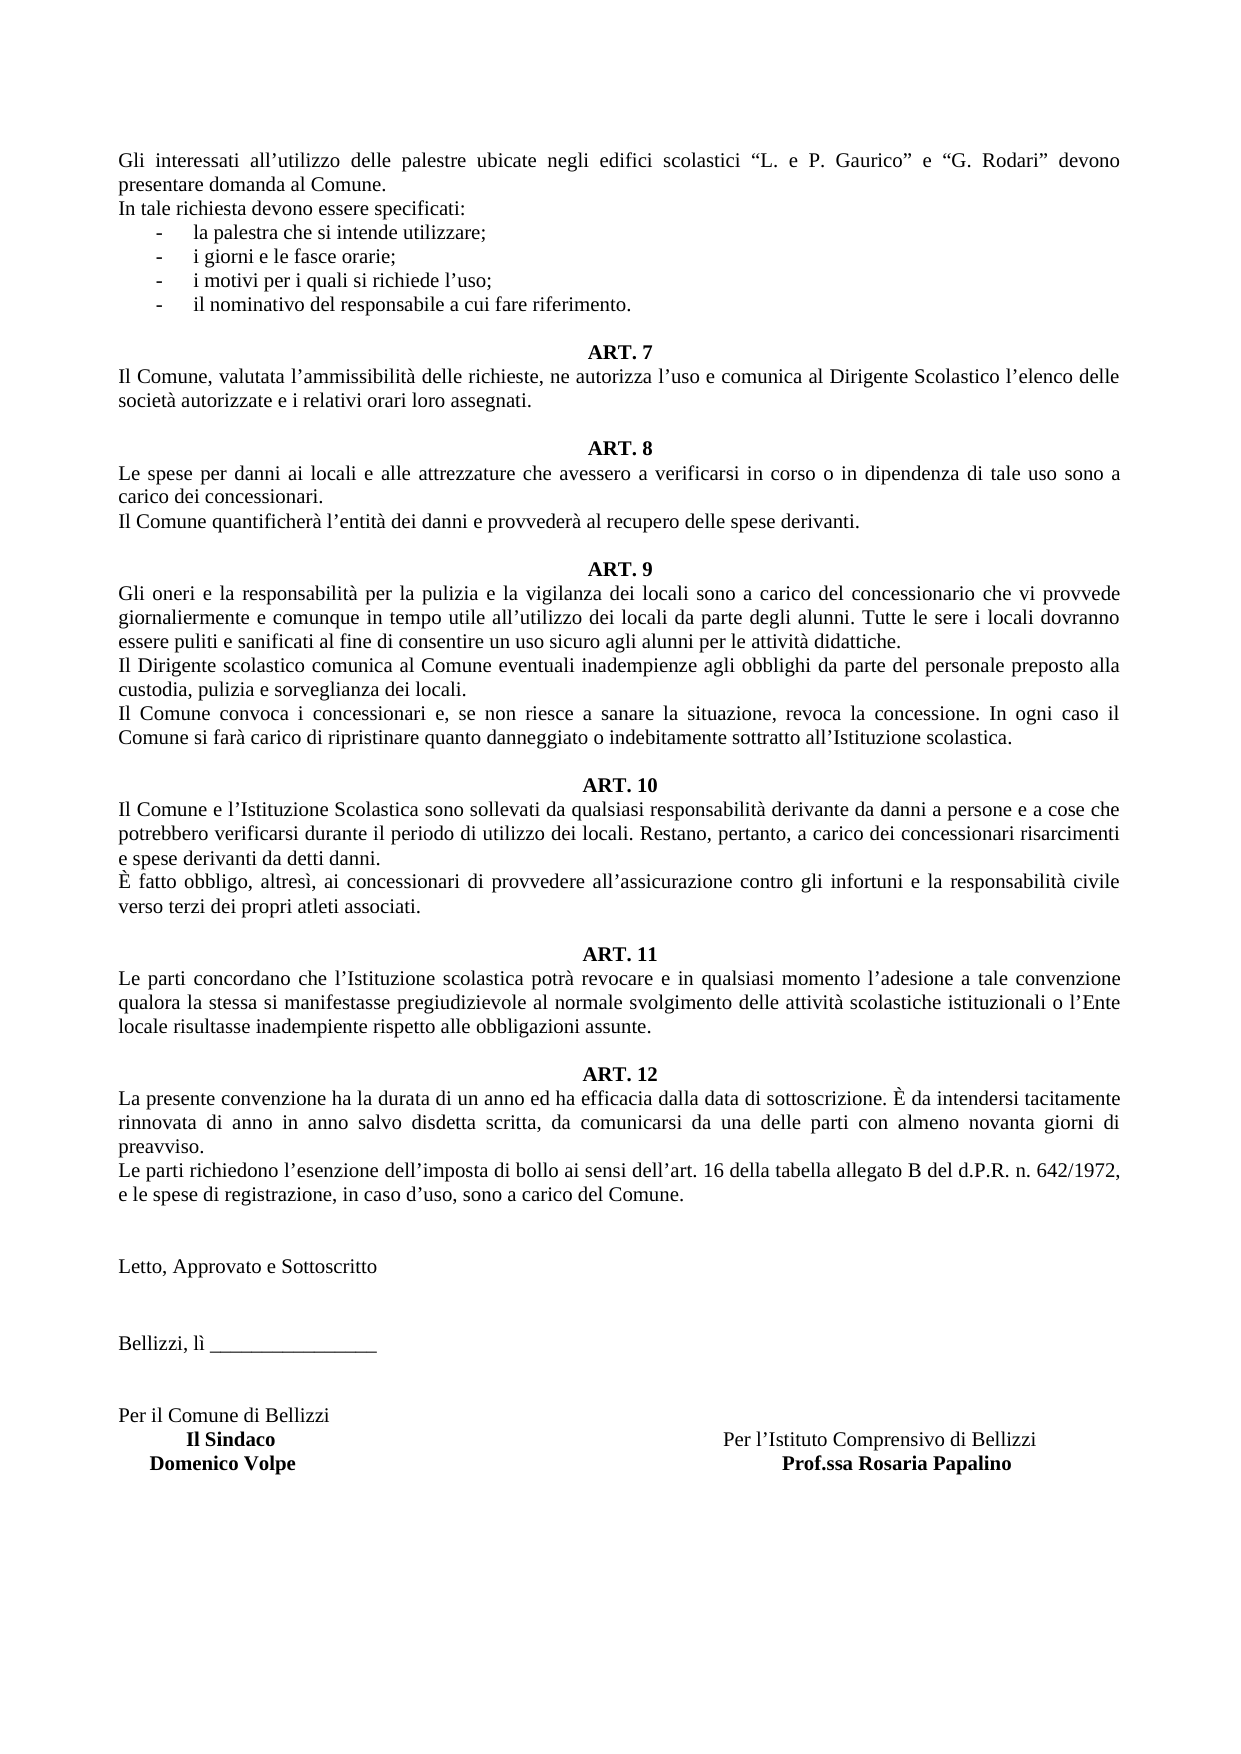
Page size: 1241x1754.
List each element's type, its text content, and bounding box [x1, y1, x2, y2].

text Le spese per danni ai locali e alle attrezzature che avessero a verificarsi in corso o in dipendenza di tale uso sono a carico dei concessionari. [118, 460, 1122, 508]
text Il Comune quantificherà l’entità dei danni e provvederà al recupero delle spese derivanti. [118, 508, 1122, 533]
text ART. 8 [118, 436, 1122, 460]
text ART. 12 [118, 1062, 1122, 1086]
text Gli interessati all’utilizzo delle palestre ubicate negli edifici scolastici “L. e P. Gaurico” e “G. Rodari” devono presentare domanda al Comune. [118, 148, 1122, 196]
text Il Comune, valutata l’ammissibilità delle richieste, ne autorizza l’uso e comunica al Dirigente Scolastico l’elenco delle società autorizzate e i relativi orari loro assegnati. [118, 364, 1122, 412]
text Le parti richiedono l’esenzione dell’imposta di bollo ai sensi dell’art. 16 della tabella allegato B del d.P.R. n. 642/1972, e le spese di registrazione, in caso d’uso, sono a carico del Comune. [118, 1158, 1122, 1206]
text In tale richiesta devono essere specificati: [118, 196, 1122, 220]
text Domenico Volpe Prof.ssa Rosaria Papalino [118, 1451, 1122, 1475]
text ART. 9 [118, 557, 1122, 581]
text ART. 7 [118, 340, 1122, 364]
text È fatto obbligo, altresì, ai concessionari di provvedere all’assicurazione contro gli infortuni e la responsabilità civile verso terzi dei propri atleti associati. [118, 869, 1122, 918]
text Bellizzi, lì ________________ [118, 1331, 1122, 1355]
text ART. 10 [118, 773, 1122, 797]
text Il Comune e l’Istituzione Scolastica sono sollevati da qualsiasi responsabilità derivante da danni a persone e a cose che potrebbero verificarsi durante il periodo di utilizzo dei locali. Restano, pertanto, a carico dei concessionari risarcimenti e spese derivanti da detti danni. [118, 797, 1122, 869]
text Il Sindaco Per l’Istituto Comprensivo di Bellizzi [118, 1427, 1122, 1451]
text La presente convenzione ha la durata di un anno ed ha efficacia dalla data di sottoscrizione. È da intendersi tacitamente rinnovata di anno in anno salvo disdetta scritta, da comunicarsi da una delle parti con almeno novanta giorni di preavviso. [118, 1086, 1122, 1158]
text Le parti concordano che l’Istituzione scolastica potrà revocare e in qualsiasi momento l’adesione a tale convenzione qualora la stessa si manifestasse pregiudizievole al normale svolgimento delle attività scolastiche istituzionali o l’Ente locale risultasse inadempiente rispetto alle obbligazioni assunte. [118, 966, 1122, 1038]
text Per il Comune di Bellizzi [118, 1403, 1122, 1427]
list i giorni e le fasce orarie; [156, 244, 1122, 268]
text ART. 11 [118, 942, 1122, 966]
list la palestra che si intende utilizzare; [156, 220, 1122, 244]
text Il Comune convoca i concessionari e, se non riesce a sanare la situazione, revoca la concessione. In ogni caso il Comune si farà carico di ripristinare quanto danneggiato o indebitamente sottratto all’Istituzione scolastica. [118, 701, 1122, 749]
text Gli oneri e la responsabilità per la pulizia e la vigilanza dei locali sono a carico del concessionario che vi provvede giornaliermente e comunque in tempo utile all’utilizzo dei locali da parte degli alunni. Tutte le sere i locali dovranno essere puliti e sanificati al fine di consentire un uso sicuro agli alunni per le attività didattiche. [118, 581, 1122, 653]
list i motivi per i quali si richiede l’uso; [156, 268, 1122, 292]
list il nominativo del responsabile a cui fare riferimento. [156, 292, 1122, 316]
text Letto, Approvato e Sottoscritto [118, 1254, 1122, 1278]
text Il Dirigente scolastico comunica al Comune eventuali inadempienze agli obblighi da parte del personale preposto alla custodia, pulizia e sorveglianza dei locali. [118, 653, 1122, 701]
